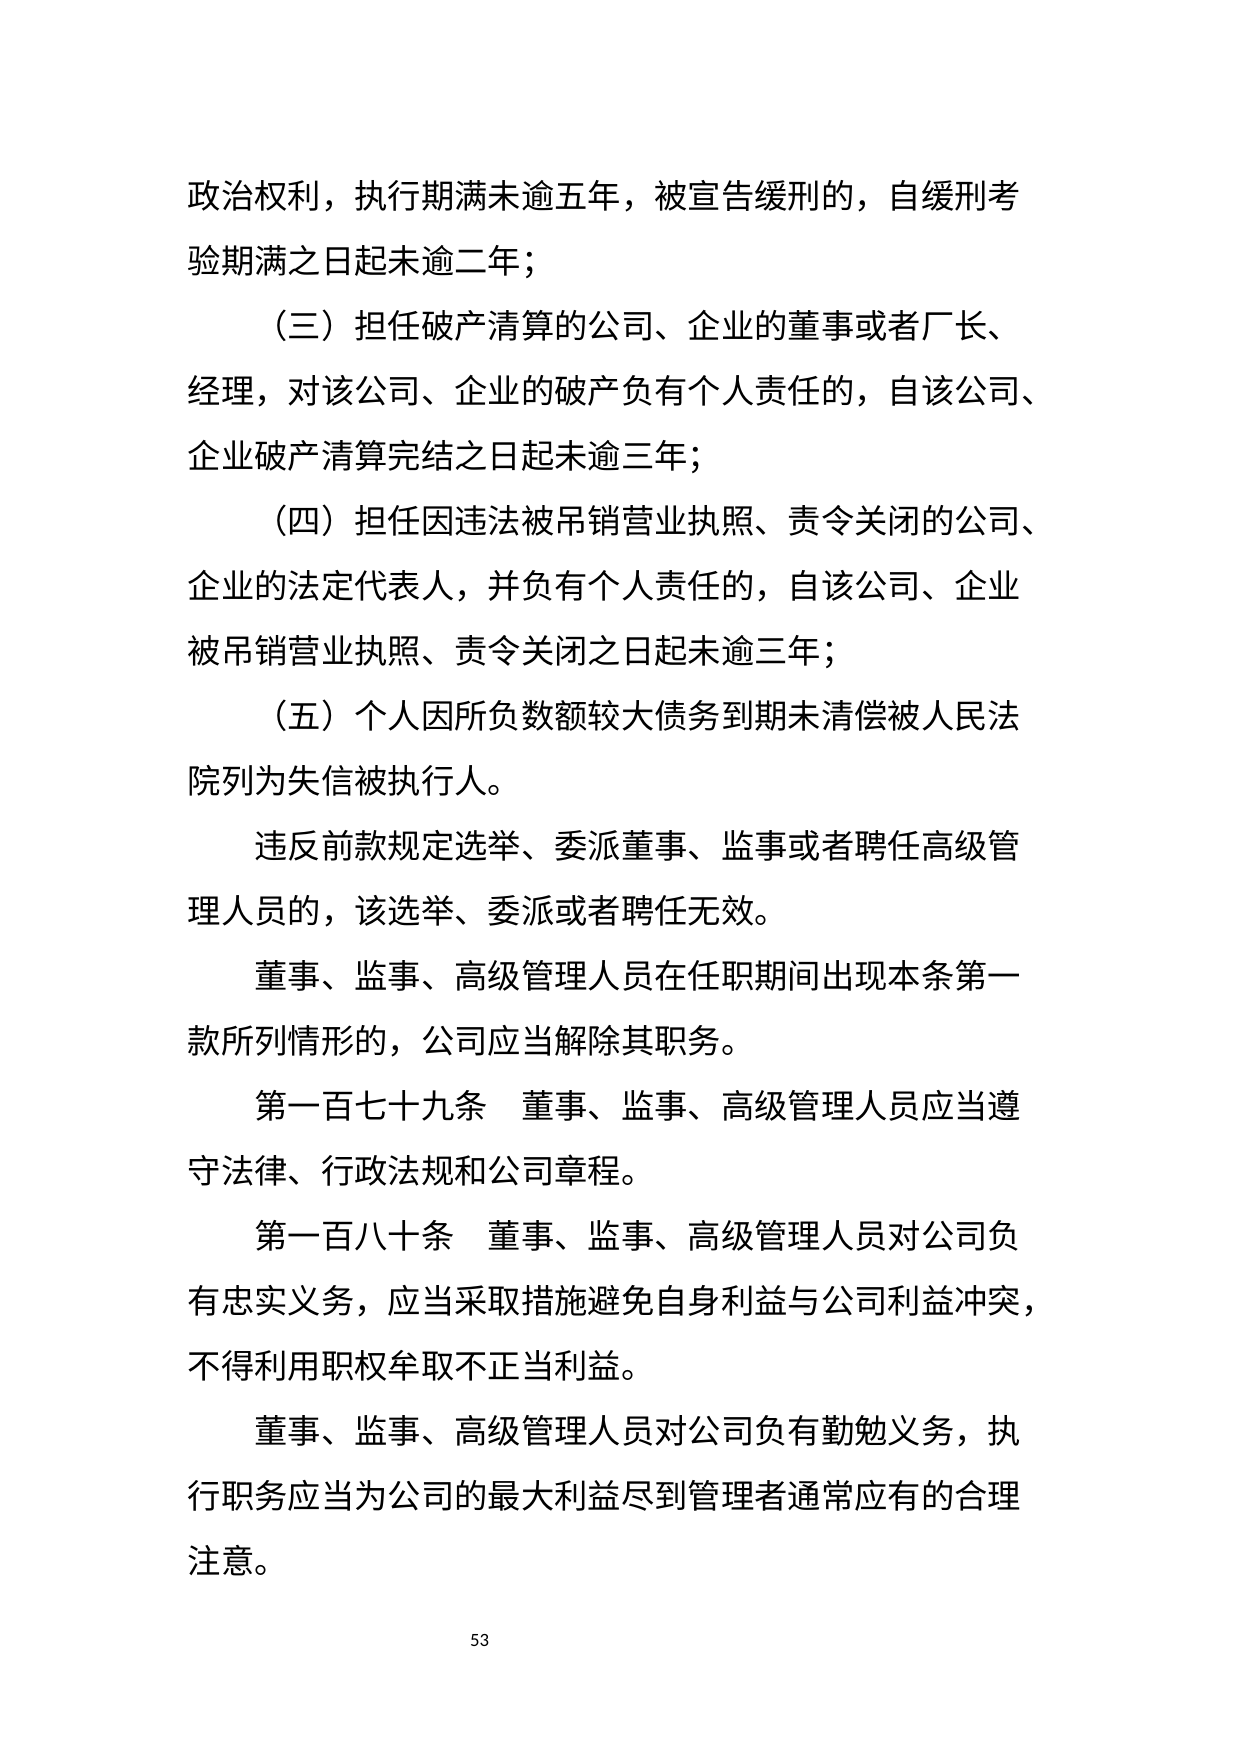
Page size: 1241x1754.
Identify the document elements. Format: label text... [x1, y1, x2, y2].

text 董事、监事、高级管理人员在任职期间出现本条第一款所列情形的，公司应当解除其职务。 [187, 942, 1053, 1072]
text （四）担任因违法被吊销营业执照、责令关闭的公司、企业的法定代表人，并负有个人责任的，自该公司、企业被吊销营业执照、责令关闭之日起未逾三年； [187, 487, 1053, 682]
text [187, 162, 1053, 292]
text （三）担任破产清算的公司、企业的董事或者厂长、经理，对该公司、企业的破产负有个人责任的，自该公司、企业破产清算完结之日起未逾三年； [187, 292, 1053, 487]
text 第一百八十条 董事、监事、高级管理人员对公司负有忠实义务，应当采取措施避免自身利益与公司利益冲突，不得利用职权牟取不正当利益。 [187, 1202, 1053, 1397]
text 第一百七十九条 董事、监事、高级管理人员应当遵守法律、行政法规和公司章程。 [187, 1072, 1053, 1202]
text （五）个人因所负数额较大债务到期未清偿被人民法院列为失信被执行人。 [187, 682, 1053, 812]
text 违反前款规定选举、委派董事、监事或者聘任高级管理人员的，该选举、委派或者聘任无效。 [187, 812, 1053, 942]
text 董事、监事、高级管理人员对公司负有勤勉义务，执行职务应当为公司的最大利益尽到管理者通常应有的合理注意。 [187, 1397, 1053, 1592]
